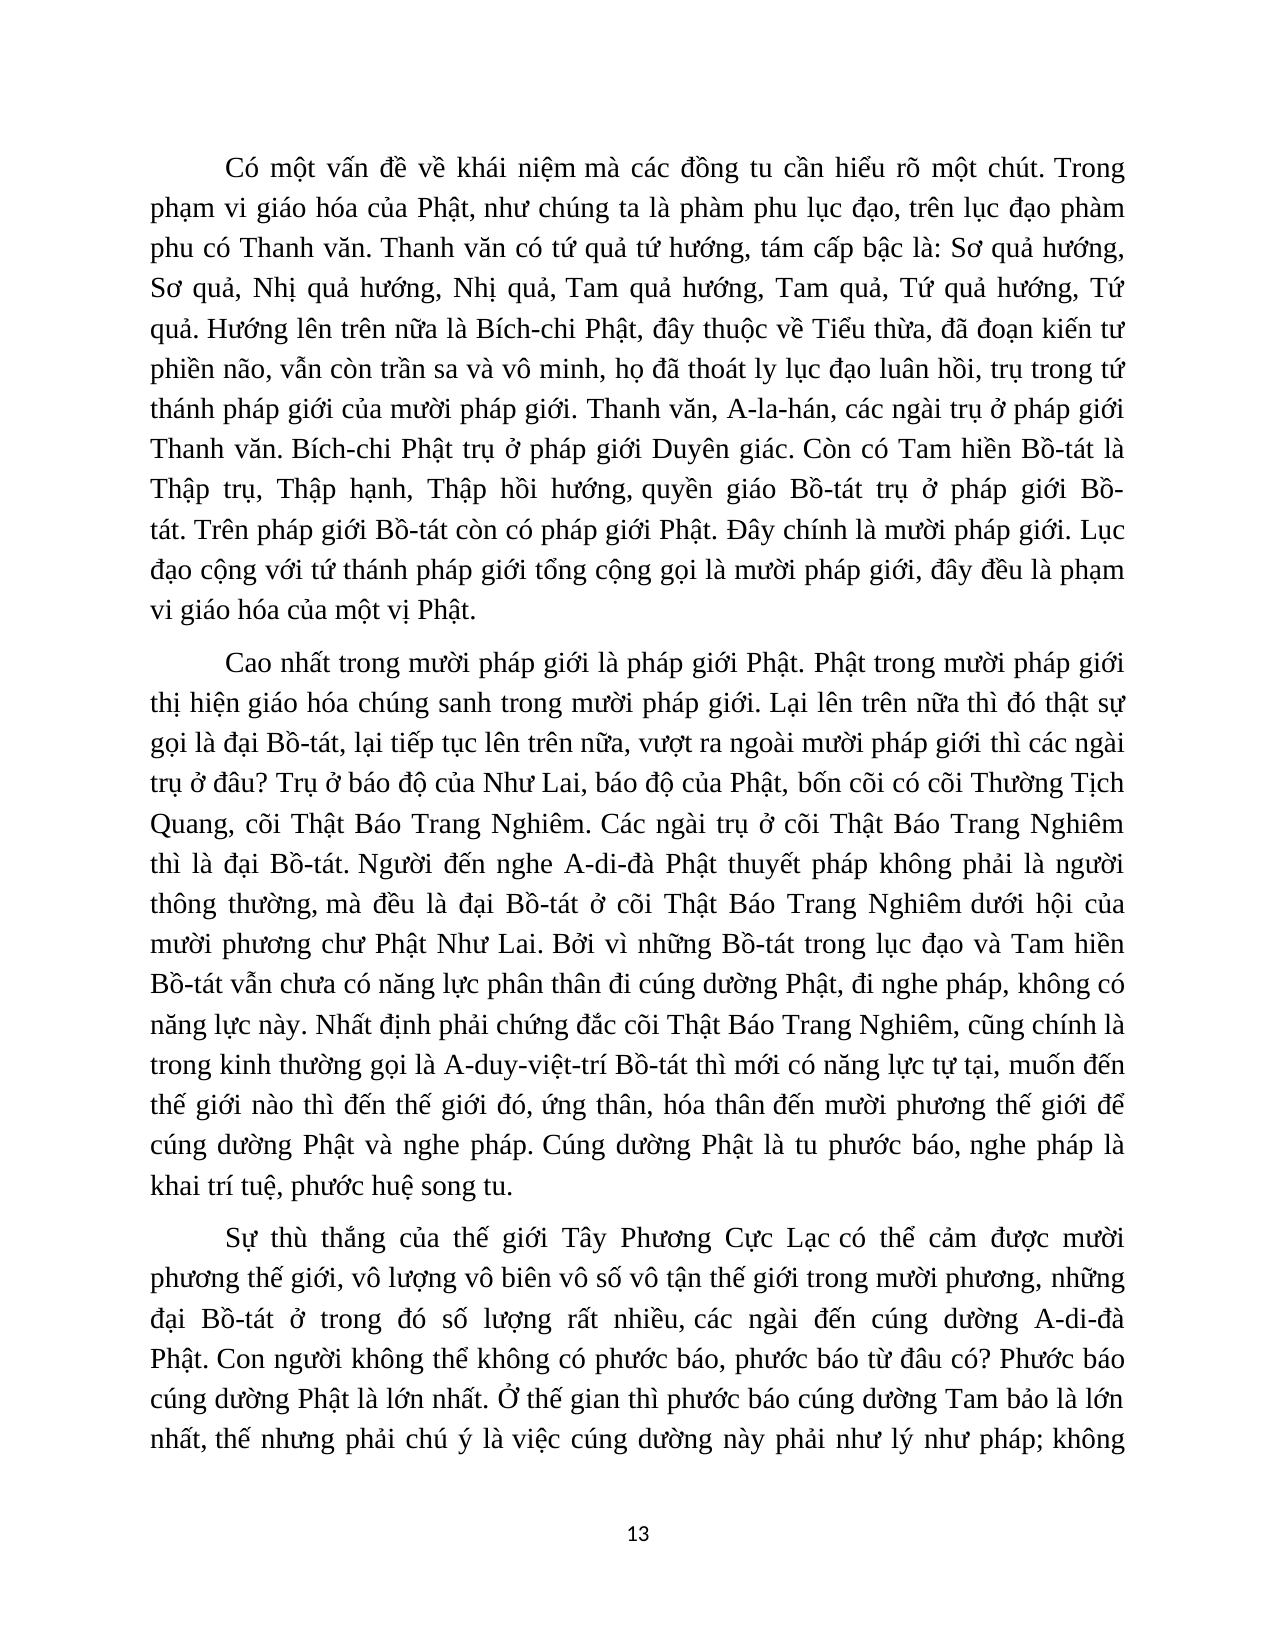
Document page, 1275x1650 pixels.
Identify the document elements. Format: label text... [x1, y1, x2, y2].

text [150, 1220, 1125, 1455]
text Có một vấn đề về khái niệm mà các đồng tu cần hiểu rõ một chút. Trong phạm vi giáo hóa của Phật, như chúng ta là phàm phu lục đạo, trên lục đạo phàm phu có Thanh văn. Thanh văn có tứ quả tứ hướng, tám cấp bậc là: Sơ quả hướng, Sơ quả, Nhị quả hướng, Nhị quả, Tam quả hướng, Tam quả, Tứ quả hướng, Tứ quả. Hướng lên trên nữa là Bích-chi Phật, đây thuộc về Tiểu thừa, đã đoạn kiến tư phiền não, vẫn còn trần sa và vô minh, họ đã thoát ly lục đạo luân hồi, trụ trong tứ thánh pháp giới của mười pháp giới. Thanh văn, A-la-hán, các ngài trụ ở pháp giới Thanh văn. Bích-chi Phật trụ ở pháp giới Duyên giác. Còn có Tam hiền Bồ-tát là Thập trụ, Thập hạnh, Thập hồi hướng, quyền giáo Bồ-tát trụ ở pháp giới Bồ-tát. Trên pháp giới Bồ-tát còn có pháp giới Phật. Đây chính là mười pháp giới. Lục đạo cộng với tứ thánh pháp giới tổng cộng gọi là mười pháp giới, đây đều là phạm vi giáo hóa của một vị Phật. [150, 150, 1125, 626]
text Cao nhất trong mười pháp giới là pháp giới Phật. Phật trong mười pháp giới thị hiện giáo hóa chúng sanh trong mười pháp giới. Lại lên trên nữa thì đó thật sự gọi là đại Bồ-tát, lại tiếp tục lên trên nữa, vượt ra ngoài mười pháp giới thì các ngài trụ ở đâu? Trụ ở báo độ của Như Lai, báo độ của Phật, bốn cõi có cõi Thường Tịch Quang, cõi Thật Báo Trang Nghiêm. Các ngài trụ ở cõi Thật Báo Trang Nghiêm thì là đại Bồ-tát. Người đến nghe A-di-đà Phật thuyết pháp không phải là người thông thường, mà đều là đại Bồ-tát ở cõi Thật Báo Trang Nghiêm dưới hội của mười phương chư Phật Như Lai. Bởi vì những Bồ-tát trong lục đạo và Tam hiền Bồ-tát vẫn chưa có năng lực phân thân đi cúng dường Phật, đi nghe pháp, không có năng lực này. Nhất định phải chứng đắc cõi Thật Báo Trang Nghiêm, cũng chính là trong kinh thường gọi là A-duy-việt-trí Bồ-tát thì mới có năng lực tự tại, muốn đến thế giới nào thì đến thế giới đó, ứng thân, hóa thân đến mười phương thế giới để cúng dường Phật và nghe pháp. Cúng dường Phật là tu phước báo, nghe pháp là khai trí tuệ, phước huệ song tu. [150, 645, 1125, 1201]
